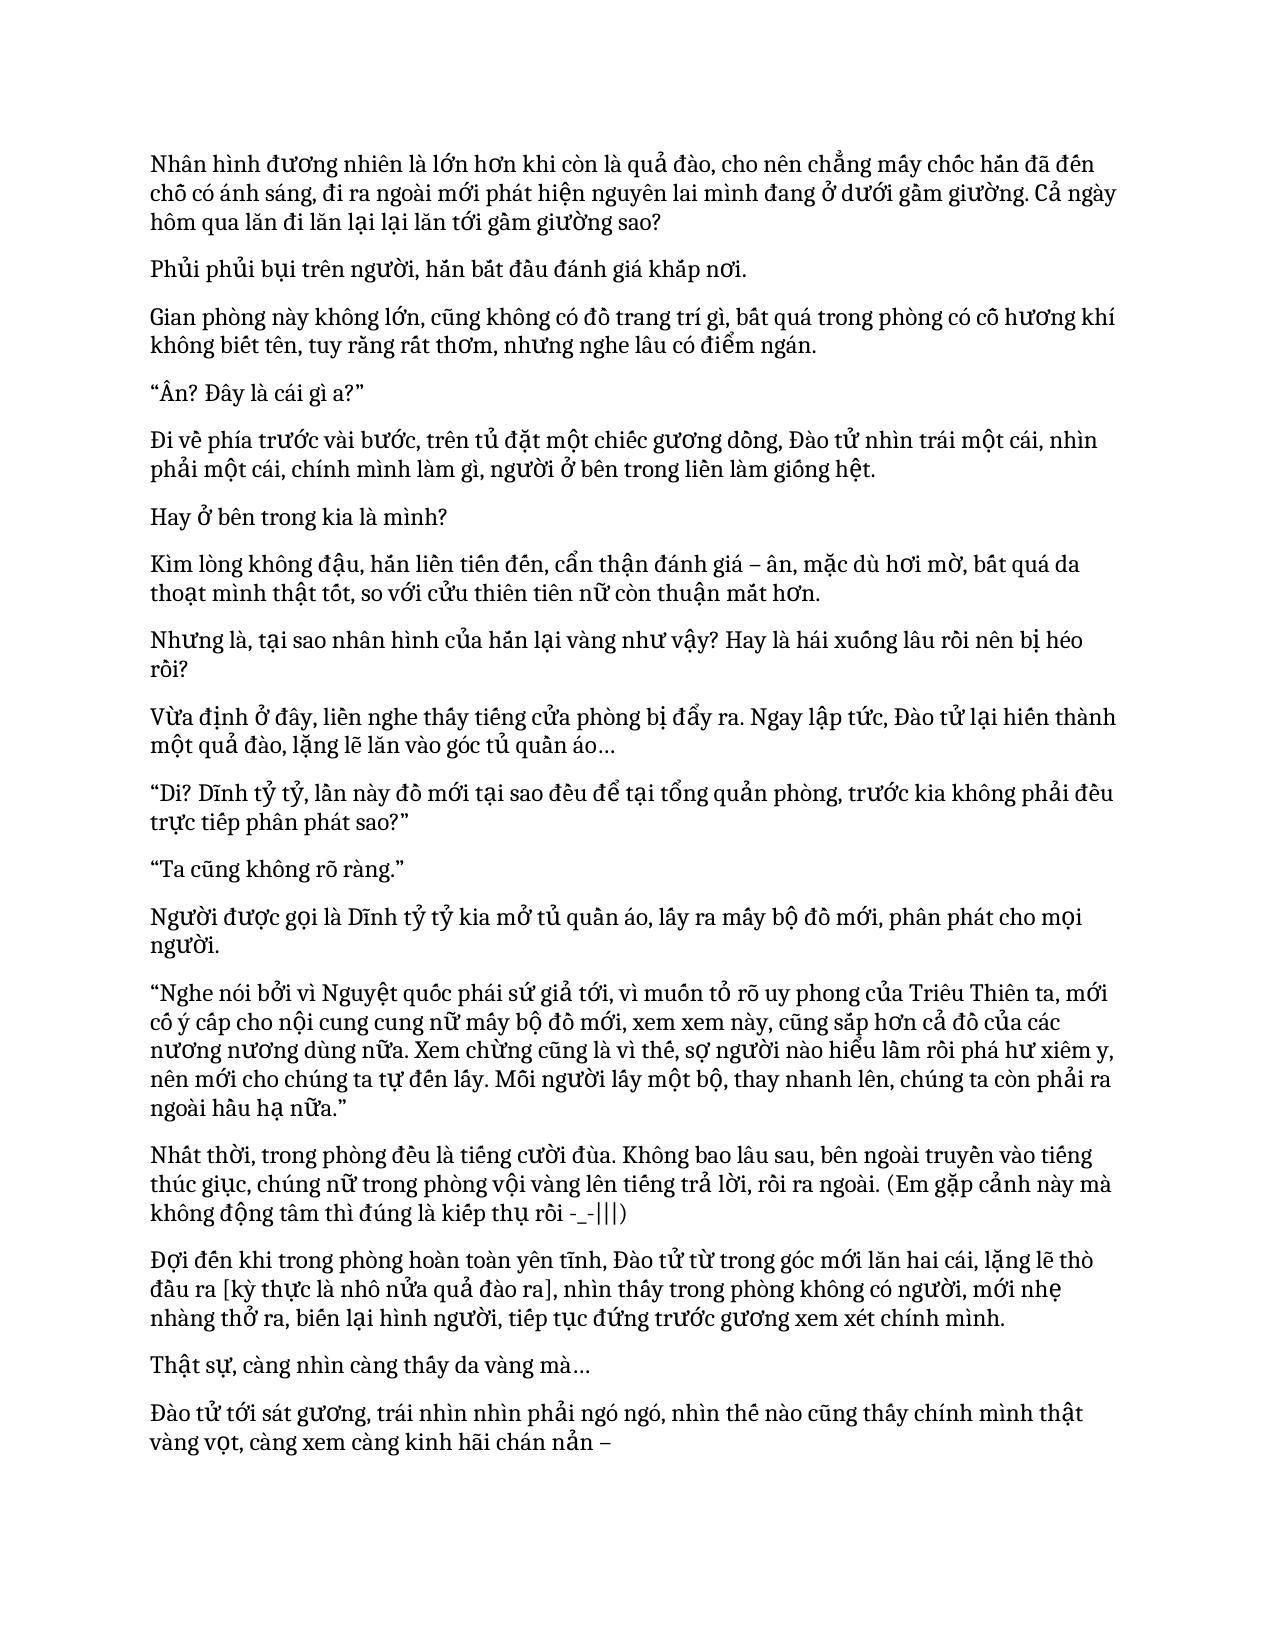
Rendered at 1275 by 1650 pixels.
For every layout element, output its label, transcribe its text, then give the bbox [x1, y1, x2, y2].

text Đi về phía trước vài bước, trên tủ đặt một chiếc gương dồng, Đào tử nhìn trái một cái, nhìn phải một cái, chính mình làm gì, người ở bên trong liền làm giống hệt. [150, 426, 1125, 484]
text Vừa định ở đây, liền nghe thấy tiếng cửa phòng bị đẩy ra. Ngay lập tức, Đào tử lại hiến thành một quả đào, lặng lẽ lăn vào góc tủ quần áo… [150, 702, 1125, 760]
text Phủi phủi bụi trên người, hắn bắt đầu đánh giá khắp nơi. [150, 255, 1125, 284]
text Người được gọi là Dĩnh tỷ tỷ kia mở tủ quần áo, lấy ra mấy bộ đồ mới, phân phát cho mọi người. [150, 902, 1125, 960]
text Kìm lòng không đậu, hắn liền tiến đến, cẩn thận đánh giá – ân, mặc dù hơi mờ, bất quá da thoạt mình thật tốt, so với cửu thiên tiên nữ còn thuận mắt hơn. [150, 550, 1125, 607]
text “Ân? Đây là cái gì a?” [150, 379, 1125, 407]
text “Nghe nói bởi vì Nguyệt quốc phái sứ giả tới, vì muốn tỏ rõ uy phong của Triêu Thiên ta, mới cố ý cấp cho nội cung cung nữ mấy bộ đồ mới, xem xem này, cũng sắp hơn cả đồ của các nương nương dùng nữa. Xem chừng cũng là vì thế, sợ người nào hiểu lầm rồi phá hư xiêm y, nên mới cho chúng ta tự đến lấy. Mỗi người lấy một bộ, thay nhanh lên, chúng ta còn phải ra ngoài hầu hạ nữa.” [150, 979, 1125, 1122]
text Nhưng là, tại sao nhân hình của hắn lại vàng như vậy? Hay là hái xuống lâu rồi nên bị héo rồi? [150, 626, 1125, 684]
text “Ta cũng không rõ ràng.” [150, 855, 1125, 884]
text “Di? Dĩnh tỷ tỷ, lần này đồ mới tại sao đều để tại tổng quản phòng, trước kia không phải đều trực tiếp phân phát sao?” [150, 779, 1125, 836]
text Nhất thời, trong phòng đều là tiếng cười đùa. Không bao lâu sau, bên ngoài truyền vào tiếng thúc giục, chúng nữ trong phòng vội vàng lên tiếng trả lời, rồi ra ngoài. (Em gặp cảnh này mà không động tâm thì đúng là kiếp thụ rồi -_-|||) [150, 1141, 1125, 1227]
text Đợi đến khi trong phòng hoàn toàn yên tĩnh, Đào tử từ trong góc mới lăn hai cái, lặng lẽ thò đầu ra [kỳ thực là nhô nửa quả đào ra], nhìn thấy trong phòng không có người, mới nhẹ nhàng thở ra, biến lại hình người, tiếp tục đứng trước gương xem xét chính mình. [150, 1246, 1125, 1332]
text Nhân hình đương nhiên là lớn hơn khi còn là quả đào, cho nên chẳng mấy chốc hắn đã đến chỗ có ánh sáng, đi ra ngoài mới phát hiện nguyên lai mình đang ở dưới gầm giường. Cả ngày hôm qua lăn đi lăn lại lại lăn tới gầm giường sao? [150, 150, 1125, 236]
text Hay ở bên trong kia là mình? [150, 502, 1125, 531]
text Đào tử tới sát gương, trái nhìn nhìn phải ngó ngó, nhìn thế nào cũng thấy chính mình thật vàng vọt, càng xem càng kinh hãi chán nản – [150, 1399, 1125, 1456]
text Thật sự, càng nhìn càng thấy da vàng mà… [150, 1351, 1125, 1380]
text Gian phòng này không lớn, cũng không có đồ trang trí gì, bất quá trong phòng có cỗ hương khí không biết tên, tuy rằng rất thơm, nhưng nghe lâu có điểm ngán. [150, 302, 1125, 360]
